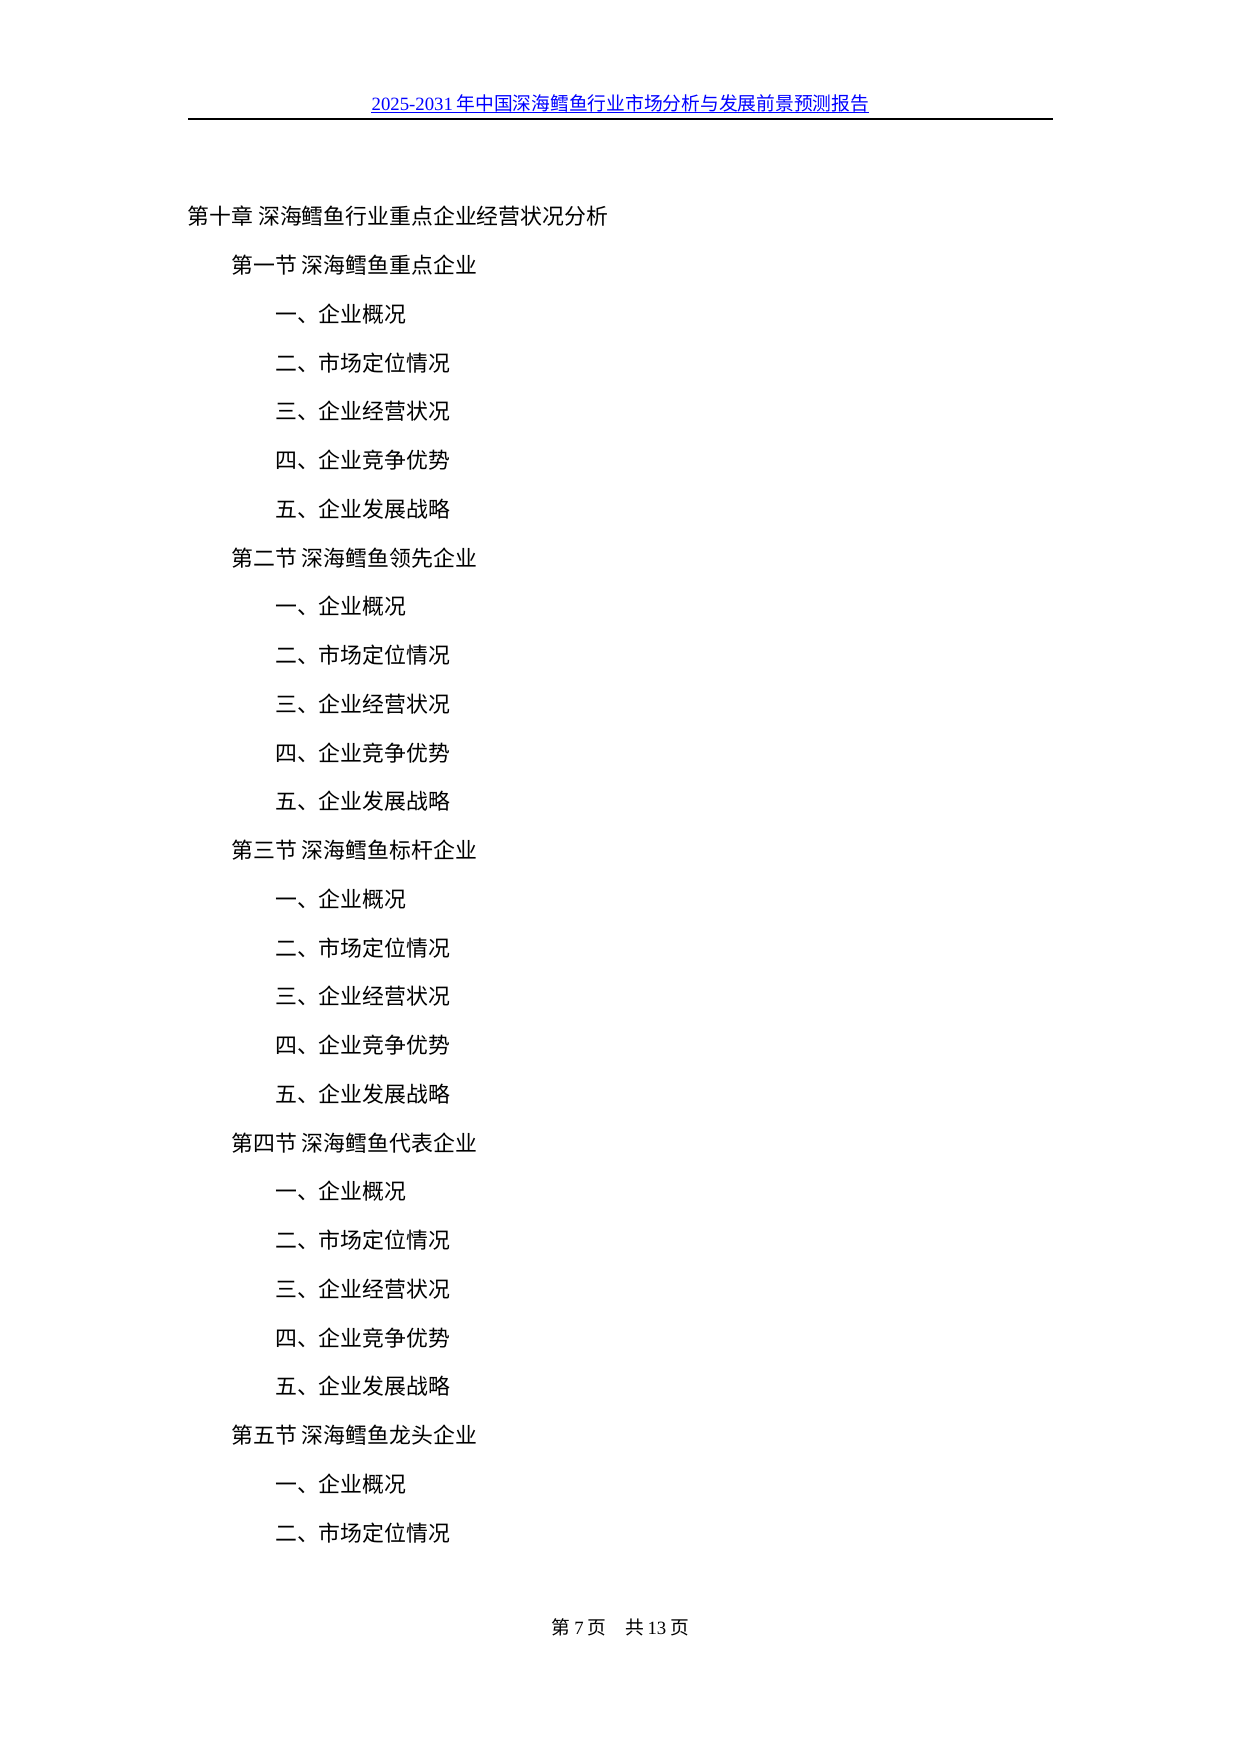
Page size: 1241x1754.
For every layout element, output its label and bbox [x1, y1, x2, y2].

text [187, 150, 1053, 1548]
